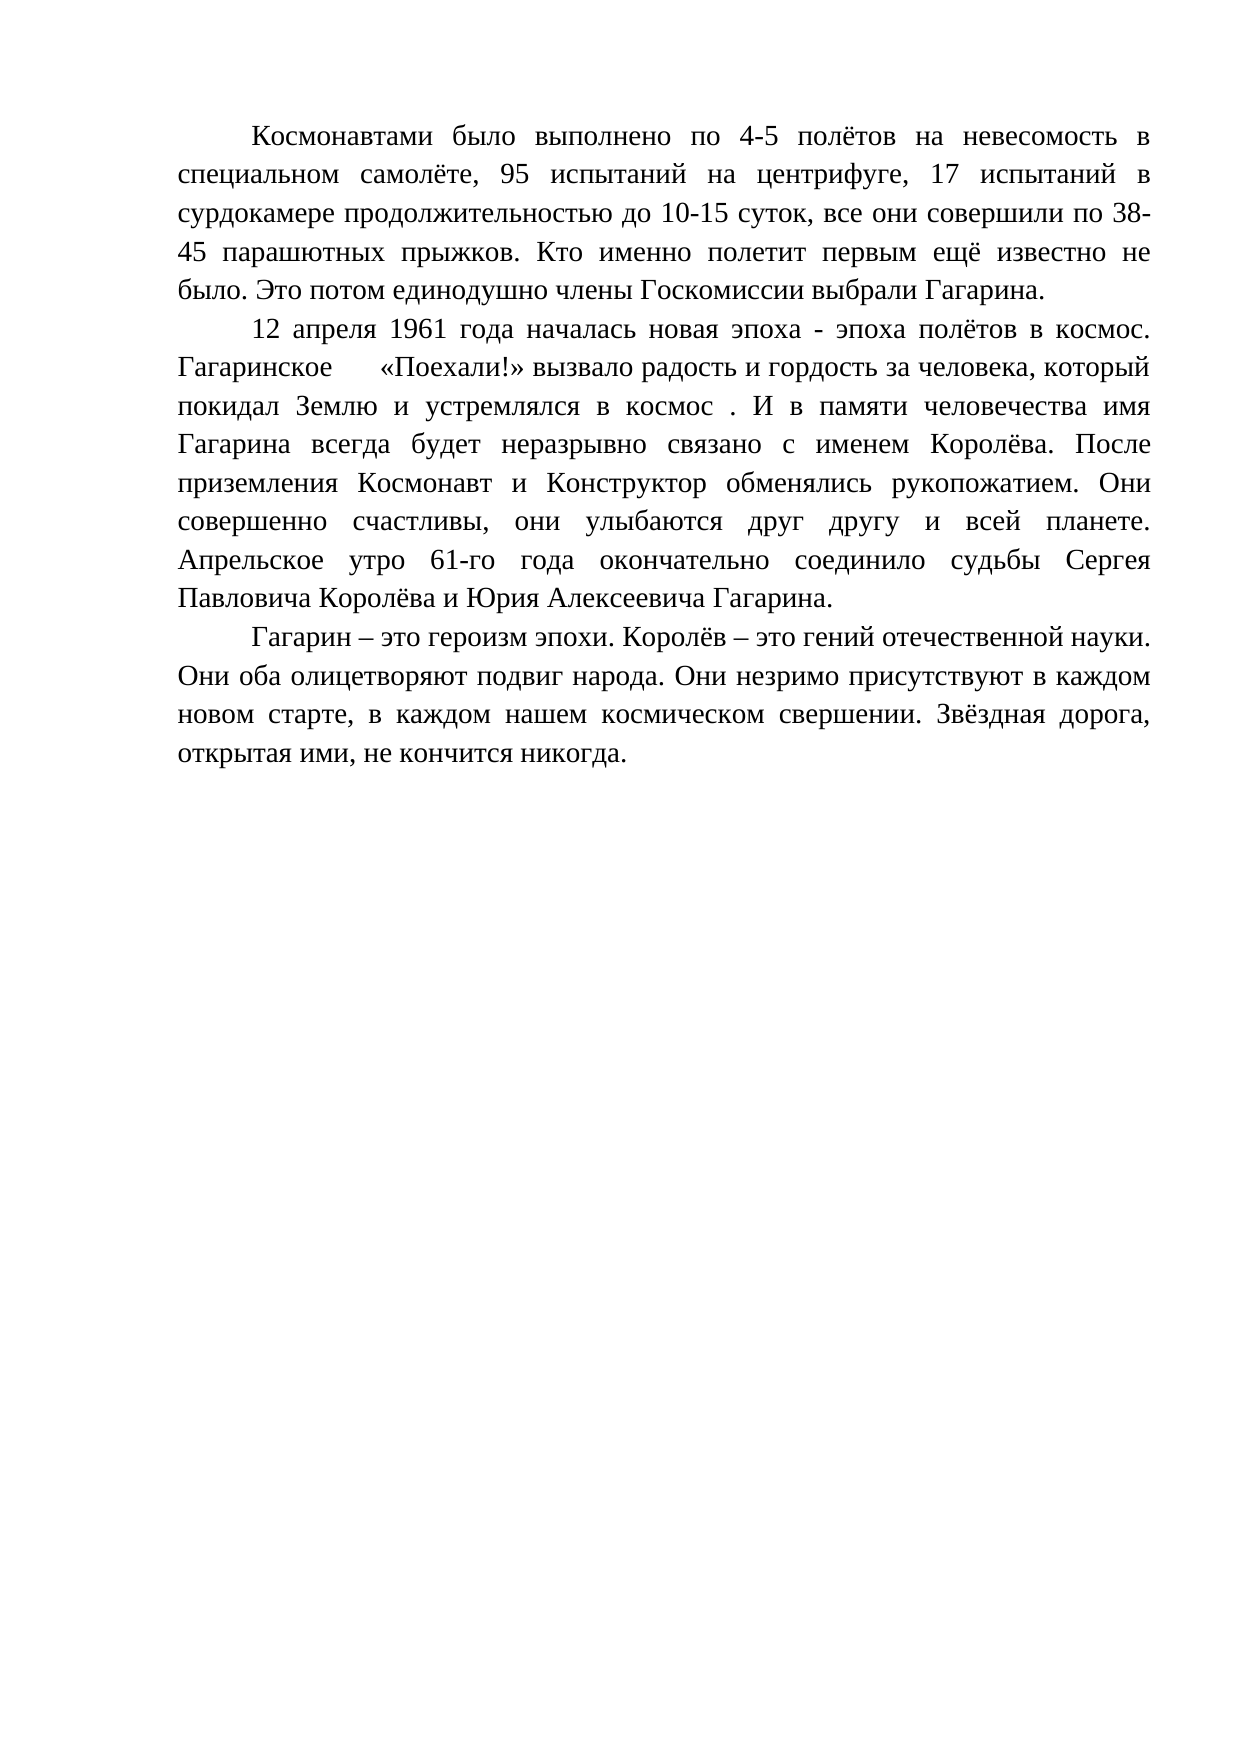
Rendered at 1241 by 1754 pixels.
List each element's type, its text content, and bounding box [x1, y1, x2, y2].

text Космонавтами было выполнено по 4-5 полётов на невесомость в специальном самолёте, 95 испытаний на центрифуге, 17 испытаний в сурдокамере продолжительностью до 10-15 суток, все они совершили по 38-45 парашютных прыжков. Кто именно полетит первым ещё известно не было. Это потом единодушно члены Госкомиссии выбрали Гагарина. [177, 118, 1152, 306]
text Гагарин – это героизм эпохи. Королёв – это гений отечественной науки. Они оба олицетворяют подвиг народа. Они незримо присутствуют в каждом новом старте, в каждом нашем космическом свершении. Звёздная дорога, открытая ими, не кончится никогда. [177, 619, 1152, 768]
text 12 апреля 1961 года началась новая эпоха - эпоха полётов в космос. Гагаринское «Поехали!» вызвало радость и гордость за человека, который покидал Землю и устремлялся в космос . И в памяти человечества имя Гагарина всегда будет неразрывно связано с именем Королёва. После приземления Космонавт и Конструктор обменялись рукопожатием. Они совершенно счастливы, они улыбаются друг другу и всей планете. Апрельское утро 61-го года окончательно соединило судьбы Сергея Павловича Королёва и Юрия Алексеевича Гагарина. [177, 311, 1152, 614]
